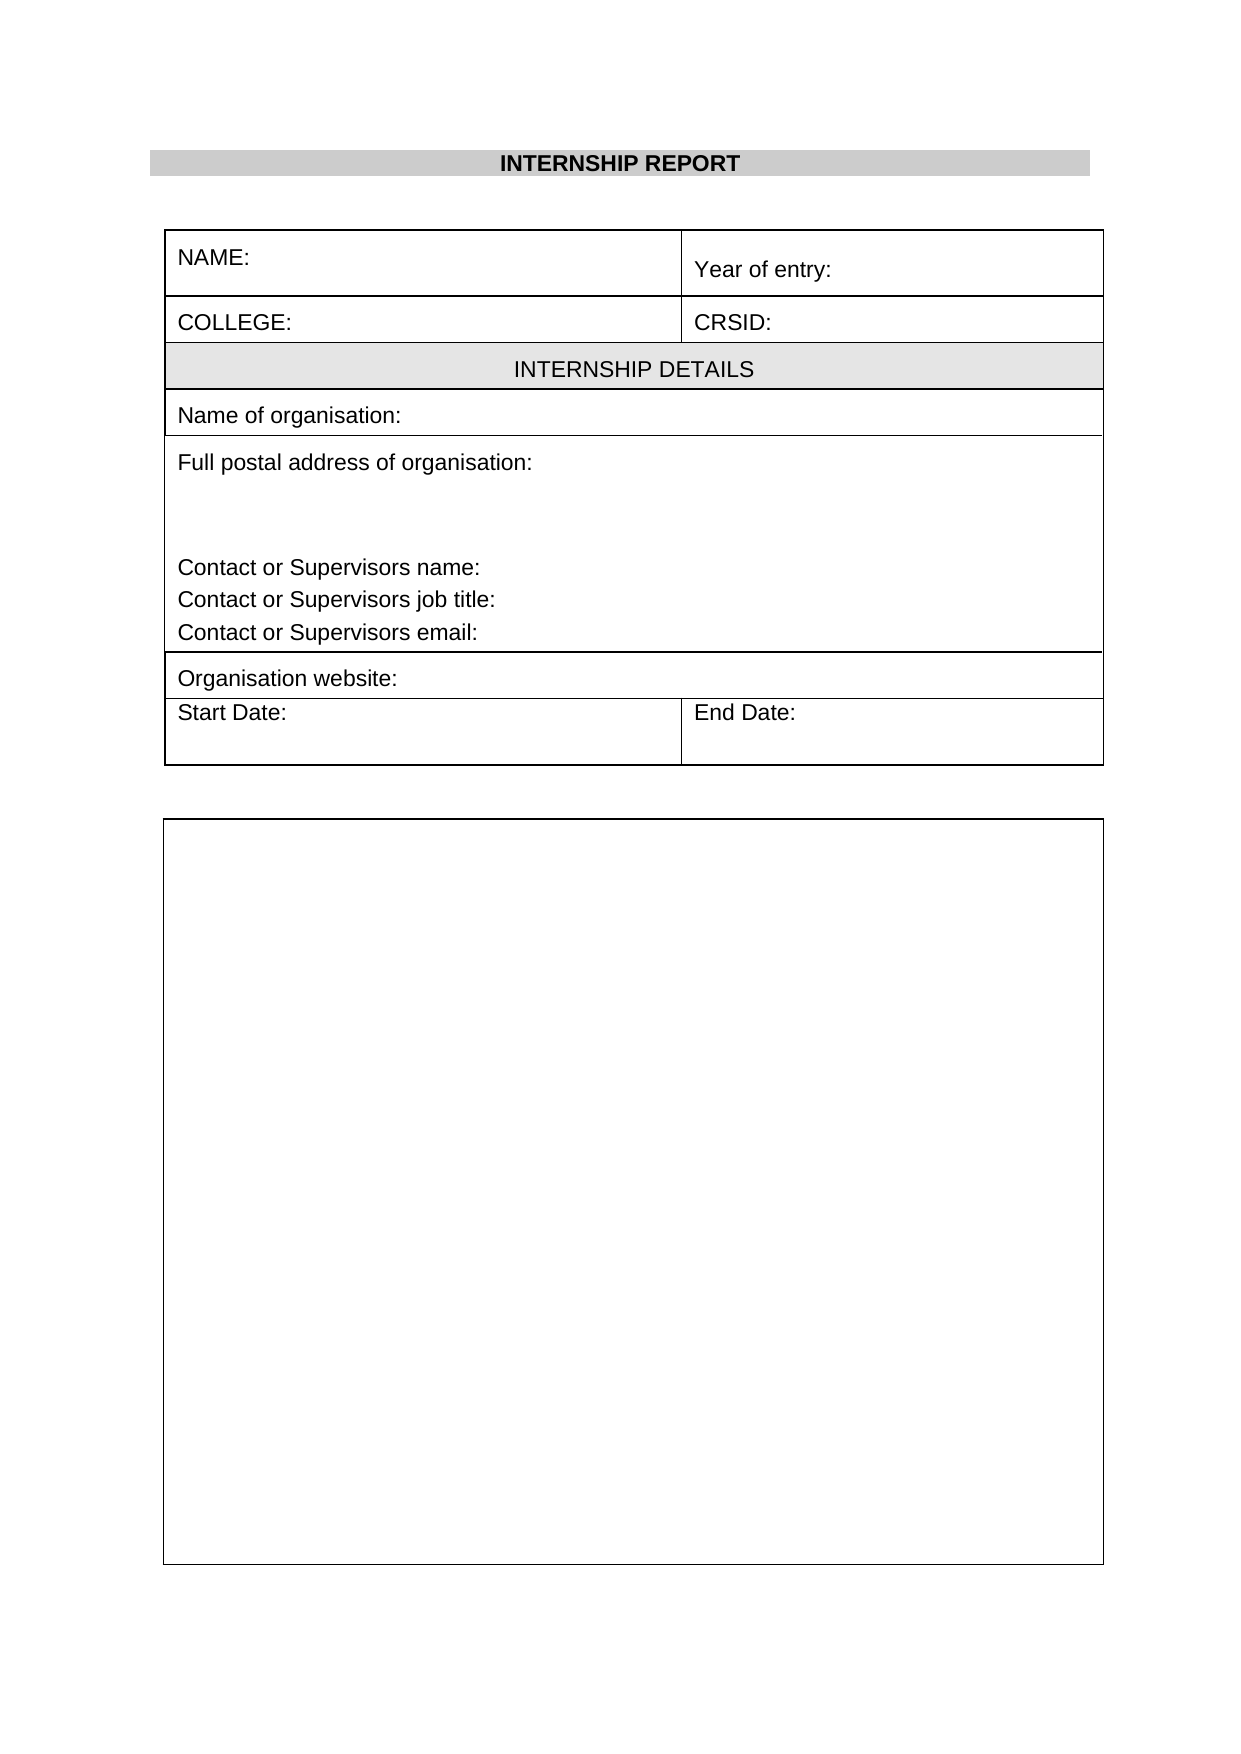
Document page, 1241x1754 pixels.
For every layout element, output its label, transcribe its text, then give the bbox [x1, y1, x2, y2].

table_cell Start Date: [166, 699, 681, 764]
table_cell COLLEGE: [166, 297, 681, 342]
table_cell CRSID: [682, 297, 1103, 342]
table_cell INTERNSHIP DETAILS [166, 343, 1103, 388]
table_header [164, 820, 1103, 1564]
table_cell End Date: [682, 699, 1103, 764]
table_cell Full postal address of organisation: Contact or Supervisors name: Contact or Supervisors job title: Contact or Supervisors email: [165, 435, 1103, 651]
table_cell Name of organisation: [166, 390, 1103, 434]
table_header NAME: [166, 231, 681, 295]
text INTERNSHIP REPORT [150, 150, 1090, 176]
table_cell Organisation website: [166, 651, 1103, 698]
table_header Year of entry: [682, 231, 1103, 295]
